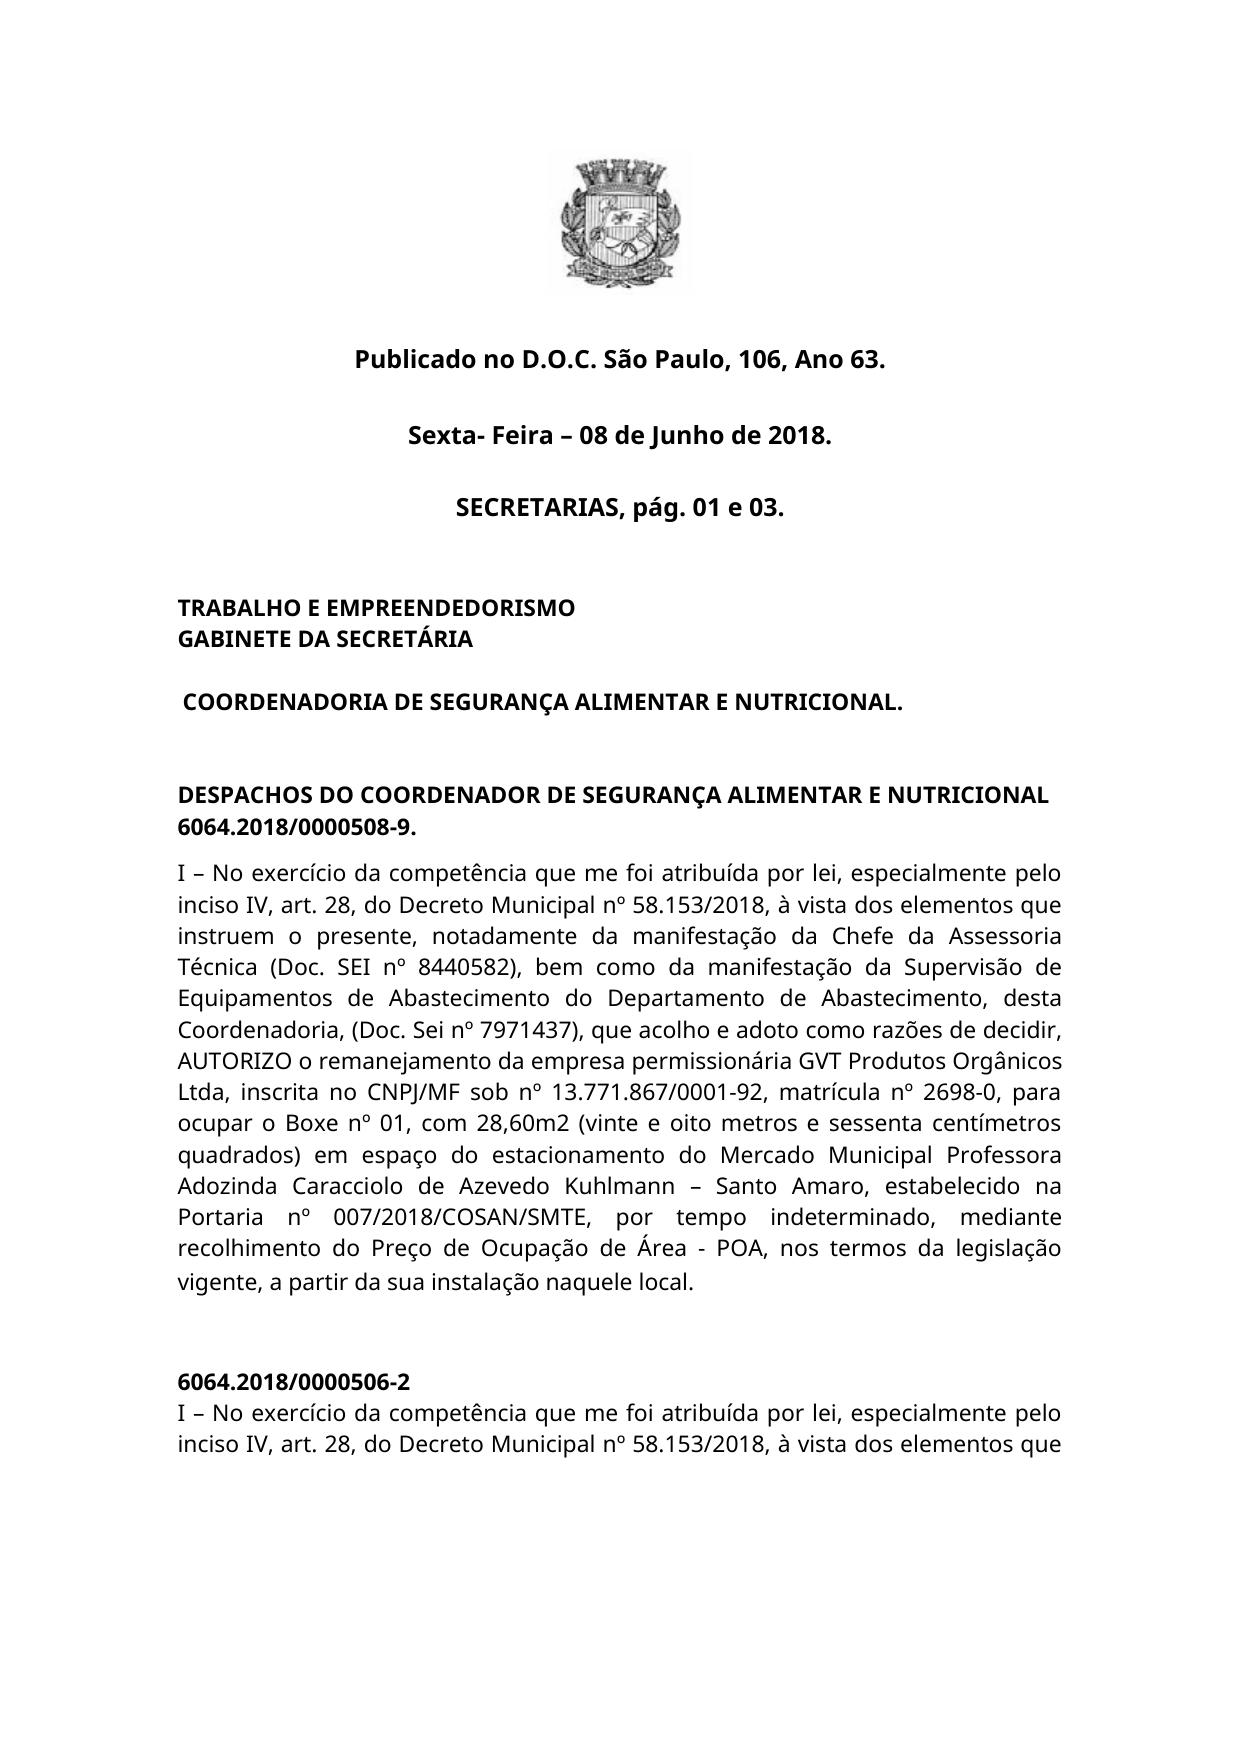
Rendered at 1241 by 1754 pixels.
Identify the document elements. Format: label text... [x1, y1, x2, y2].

picture [546, 147, 694, 295]
text Sexta- Feira – 08 de Junho de 2018. [177, 418, 1063, 452]
text TRABALHO E EMPREENDEDORISMO [177, 592, 1063, 623]
text Publicado no D.O.C. São Paulo, 106, Ano 63. [177, 342, 1063, 376]
text 6064.2018/0000506-2 [177, 1366, 1063, 1397]
text SECRETARIAS, pág. 01 e 03. [177, 489, 1063, 524]
text DESPACHOS DO COORDENADOR DE SEGURANÇA ALIMENTAR E NUTRICIONAL [177, 779, 1063, 810]
text GABINETE DA SECRETÁRIA [177, 623, 1063, 654]
text 6064.2018/0000508-9. [177, 810, 1063, 842]
text COORDENADORIA DE SEGURANÇA ALIMENTAR E NUTRICIONAL. [177, 685, 1063, 717]
text I – No exercício da competência que me foi atribuída por lei, especialmente pelo inciso IV, art. 28, do Decreto Municipal nº 58.153/2018, à vista dos elementos que instruem o presente, notadamente da manifestação da Chefe da Assessoria Técnica (Doc. SEI nº 8440582), bem como da manifestação da Supervisão de Equipamentos de Abastecimento do Departamento de Abastecimento, desta Coordenadoria, (Doc. Sei nº 7971437), que acolho e adoto como razões de decidir, AUTORIZO o remanejamento da empresa permissionária GVT Produtos Orgânicos Ltda, inscrita no CNPJ/MF sob nº 13.771.867/0001-92, matrícula nº 2698-0, para ocupar o Boxe nº 01, com 28,60m2 (vinte e oito metros e sessenta centímetros quadrados) em espaço do estacionamento do Mercado Municipal Professora Adozinda Caracciolo de Azevedo Kuhlmann – Santo Amaro, estabelecido na Portaria nº 007/2018/COSAN/SMTE, por tempo indeterminado, mediante recolhimento do Preço de Ocupação de Área - POA, nos termos da legislação vigente, a partir da sua instalação naquele local. [177, 857, 1063, 1298]
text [177, 1397, 1063, 1459]
